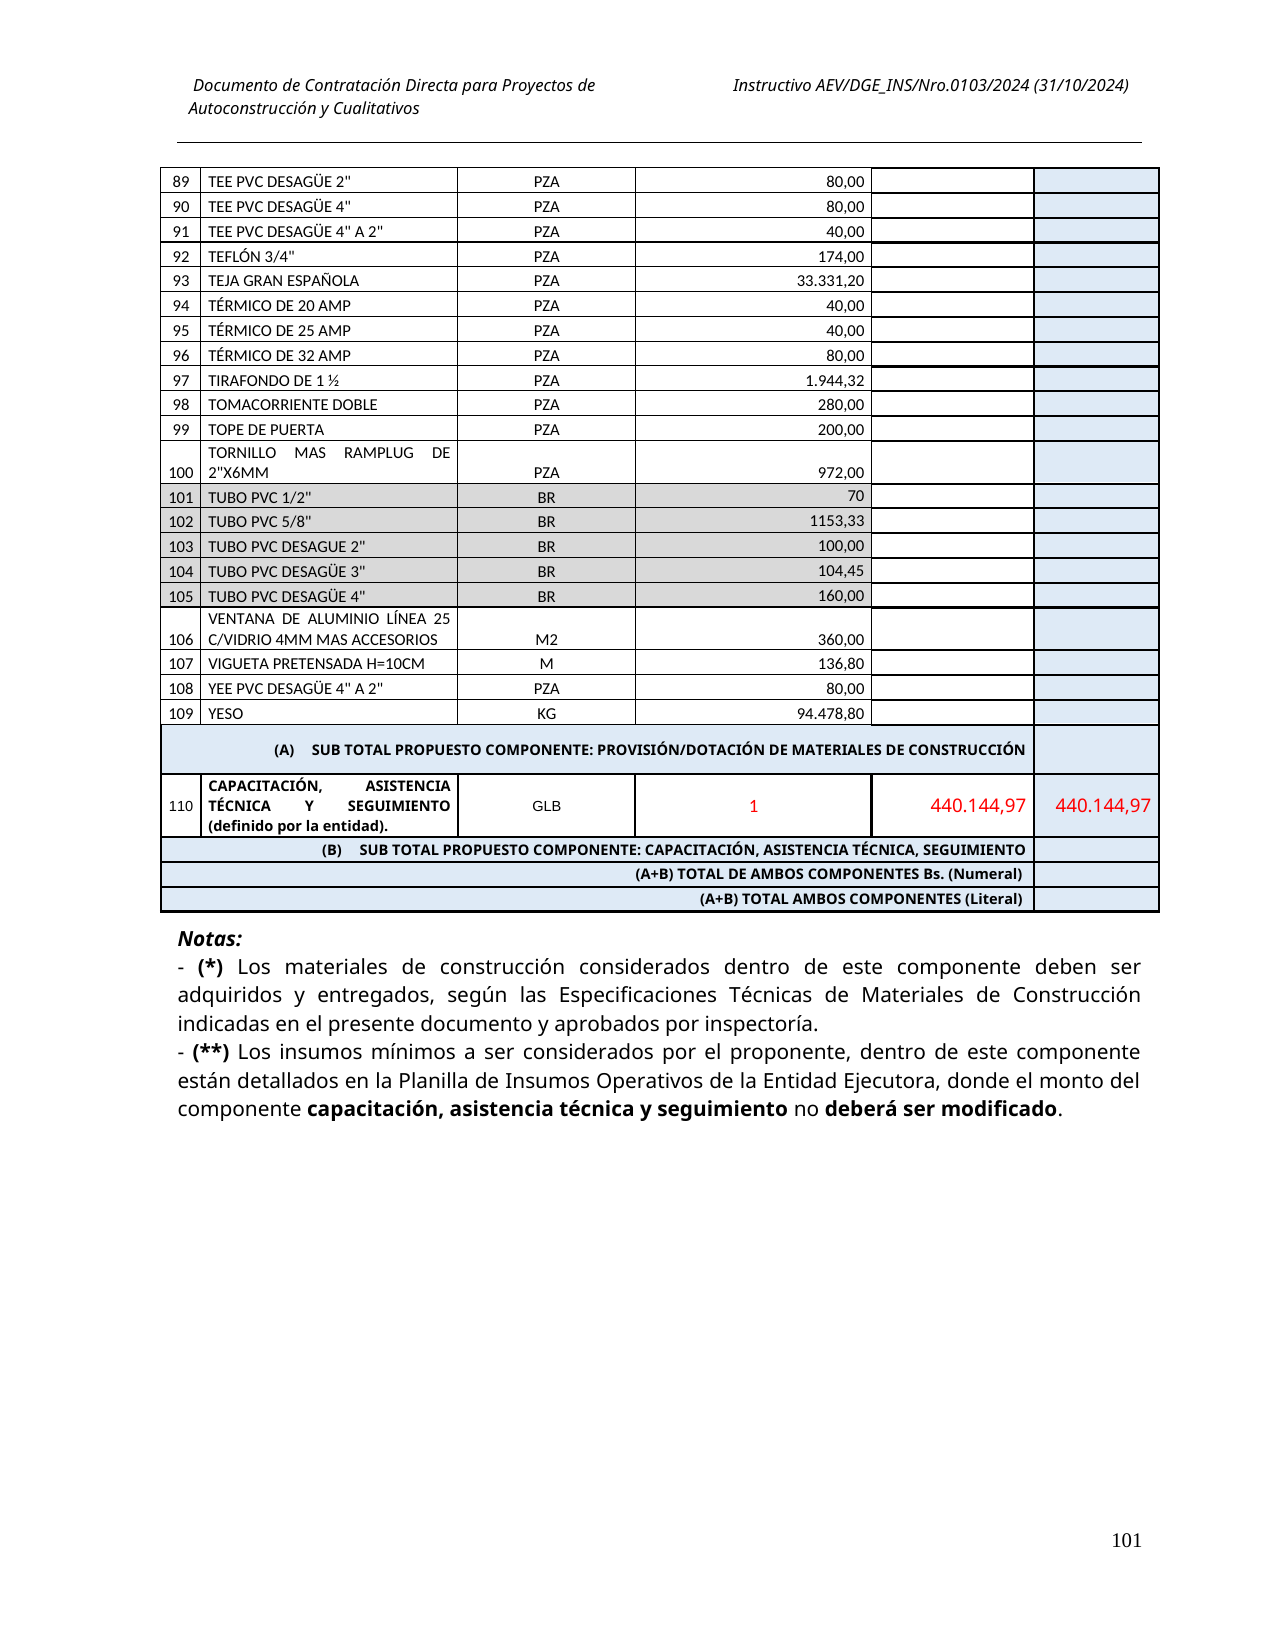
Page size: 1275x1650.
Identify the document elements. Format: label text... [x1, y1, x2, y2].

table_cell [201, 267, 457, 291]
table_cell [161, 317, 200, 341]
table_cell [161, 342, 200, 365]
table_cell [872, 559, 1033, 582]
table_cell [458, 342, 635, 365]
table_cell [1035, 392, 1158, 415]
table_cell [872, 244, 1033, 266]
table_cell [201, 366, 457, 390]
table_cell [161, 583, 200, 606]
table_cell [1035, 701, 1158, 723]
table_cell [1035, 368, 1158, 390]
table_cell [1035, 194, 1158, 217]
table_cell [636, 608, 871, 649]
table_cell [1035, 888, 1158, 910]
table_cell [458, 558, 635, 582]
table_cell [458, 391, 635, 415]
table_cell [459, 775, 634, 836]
text Notas: [177, 924, 1142, 952]
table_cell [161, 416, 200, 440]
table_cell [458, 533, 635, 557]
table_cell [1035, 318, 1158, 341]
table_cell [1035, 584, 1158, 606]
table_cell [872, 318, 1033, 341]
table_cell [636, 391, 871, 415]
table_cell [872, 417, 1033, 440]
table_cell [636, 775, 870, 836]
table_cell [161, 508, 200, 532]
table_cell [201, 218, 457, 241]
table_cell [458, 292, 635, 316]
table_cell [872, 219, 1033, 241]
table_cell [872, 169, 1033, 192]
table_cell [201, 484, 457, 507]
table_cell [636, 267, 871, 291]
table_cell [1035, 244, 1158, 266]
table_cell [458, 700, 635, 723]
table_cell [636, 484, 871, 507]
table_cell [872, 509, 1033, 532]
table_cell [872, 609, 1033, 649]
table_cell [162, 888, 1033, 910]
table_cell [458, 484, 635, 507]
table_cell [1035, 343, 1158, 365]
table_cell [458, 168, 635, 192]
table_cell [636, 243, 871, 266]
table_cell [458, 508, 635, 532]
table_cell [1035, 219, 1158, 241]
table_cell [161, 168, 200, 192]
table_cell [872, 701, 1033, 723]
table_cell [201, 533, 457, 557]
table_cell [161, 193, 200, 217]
text - (**) Los insumos mínimos a ser considerados por el proponente, dentro de este componente están detallados en la Planilla de Insumos Operativos de la Entidad Ejecutora, donde el monto del componente capacitación, asistencia técnica y seguimiento no deberá ser modificado. [177, 1037, 1142, 1123]
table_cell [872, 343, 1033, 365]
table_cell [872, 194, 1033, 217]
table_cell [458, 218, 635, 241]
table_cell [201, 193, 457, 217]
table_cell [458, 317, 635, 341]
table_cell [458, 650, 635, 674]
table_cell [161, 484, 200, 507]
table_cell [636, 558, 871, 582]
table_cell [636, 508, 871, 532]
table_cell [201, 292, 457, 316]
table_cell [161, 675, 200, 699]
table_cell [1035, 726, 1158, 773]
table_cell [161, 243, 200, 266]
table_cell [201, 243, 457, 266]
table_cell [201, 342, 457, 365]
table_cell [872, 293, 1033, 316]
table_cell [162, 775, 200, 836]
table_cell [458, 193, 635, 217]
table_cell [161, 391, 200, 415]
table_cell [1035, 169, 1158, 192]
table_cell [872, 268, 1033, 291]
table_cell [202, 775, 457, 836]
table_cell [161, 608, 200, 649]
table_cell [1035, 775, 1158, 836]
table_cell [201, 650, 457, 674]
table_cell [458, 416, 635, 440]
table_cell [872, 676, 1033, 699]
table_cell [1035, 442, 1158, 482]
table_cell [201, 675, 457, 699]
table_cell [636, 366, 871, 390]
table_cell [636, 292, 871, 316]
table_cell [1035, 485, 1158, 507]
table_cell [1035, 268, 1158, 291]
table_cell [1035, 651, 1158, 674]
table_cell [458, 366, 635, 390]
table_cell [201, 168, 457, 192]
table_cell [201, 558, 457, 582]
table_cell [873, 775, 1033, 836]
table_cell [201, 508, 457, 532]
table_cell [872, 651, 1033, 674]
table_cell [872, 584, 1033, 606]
text - (*) Los materiales de construcción considerados dentro de este componente deben ser adquiridos y entregados, según las Especificaciones Técnicas de Materiales de Construcción indicadas en el presente documento y aprobados por inspectoría. [177, 952, 1142, 1037]
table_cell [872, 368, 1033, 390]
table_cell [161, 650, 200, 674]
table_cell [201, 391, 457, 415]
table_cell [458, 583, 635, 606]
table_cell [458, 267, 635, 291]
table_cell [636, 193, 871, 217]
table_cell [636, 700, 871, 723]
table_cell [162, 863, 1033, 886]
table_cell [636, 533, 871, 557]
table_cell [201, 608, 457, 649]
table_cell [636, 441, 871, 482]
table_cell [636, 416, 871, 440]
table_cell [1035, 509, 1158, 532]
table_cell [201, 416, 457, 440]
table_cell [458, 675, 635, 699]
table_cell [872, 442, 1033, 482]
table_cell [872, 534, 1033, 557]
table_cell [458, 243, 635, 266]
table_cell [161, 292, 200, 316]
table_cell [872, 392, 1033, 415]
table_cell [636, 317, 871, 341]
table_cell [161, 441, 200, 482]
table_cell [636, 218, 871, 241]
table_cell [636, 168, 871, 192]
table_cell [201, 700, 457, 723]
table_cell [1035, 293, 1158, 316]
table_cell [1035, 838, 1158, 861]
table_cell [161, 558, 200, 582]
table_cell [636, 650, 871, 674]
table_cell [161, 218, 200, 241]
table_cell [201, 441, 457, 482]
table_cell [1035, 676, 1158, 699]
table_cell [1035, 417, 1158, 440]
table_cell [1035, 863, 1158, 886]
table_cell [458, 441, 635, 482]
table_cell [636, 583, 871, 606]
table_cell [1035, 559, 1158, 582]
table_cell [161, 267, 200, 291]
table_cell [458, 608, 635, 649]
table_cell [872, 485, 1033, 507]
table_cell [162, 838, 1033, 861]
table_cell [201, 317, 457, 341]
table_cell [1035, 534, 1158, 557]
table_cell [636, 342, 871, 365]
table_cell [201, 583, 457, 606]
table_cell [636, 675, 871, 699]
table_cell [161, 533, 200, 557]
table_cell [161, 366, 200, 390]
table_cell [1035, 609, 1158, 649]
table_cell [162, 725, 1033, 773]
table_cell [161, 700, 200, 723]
